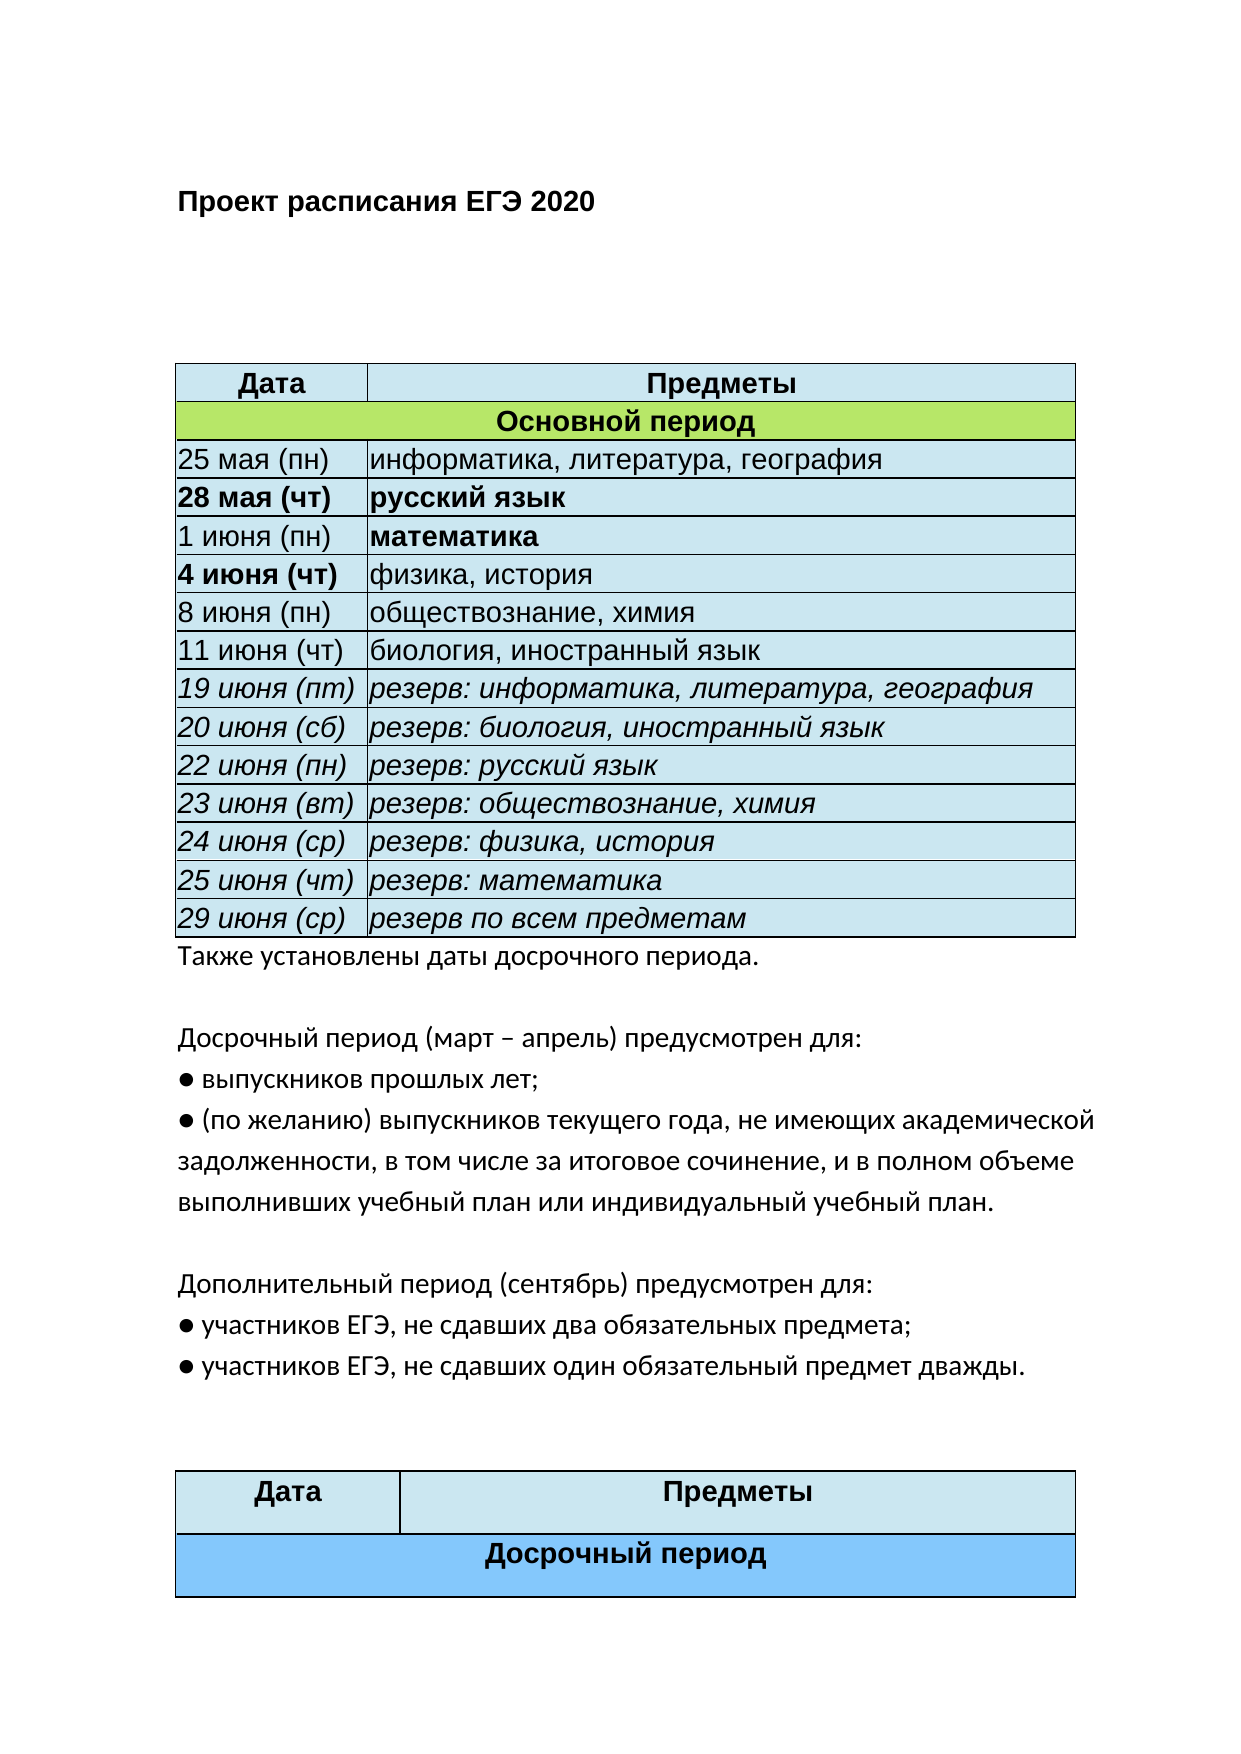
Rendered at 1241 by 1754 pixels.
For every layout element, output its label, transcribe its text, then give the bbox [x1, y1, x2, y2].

table_header Дата [176, 1472, 399, 1533]
table_cell Основной период [176, 402, 1075, 439]
table_header Предметы [401, 1472, 1075, 1533]
table_cell резерв: математика [368, 861, 1075, 898]
table_cell 1 июня (пн) [176, 516, 367, 554]
table_cell резерв: физика, история [368, 823, 1075, 859]
table_cell Досрочный период [176, 1534, 1075, 1596]
table_cell 4 июня (чт) [176, 555, 367, 592]
table_cell 28 мая (чт) [176, 478, 367, 515]
table_cell физика, история [368, 555, 1075, 592]
table_cell 11 июня (чт) [176, 631, 367, 668]
table_cell 25 мая (пн) [176, 440, 367, 477]
table_header Дата [176, 364, 367, 401]
table_cell 8 июня (пн) [176, 593, 367, 630]
table_cell резерв: обществознание, химия [368, 785, 1075, 821]
table_cell 29 июня (ср) [176, 899, 367, 936]
table_cell русский язык [368, 479, 1075, 515]
table_cell 19 июня (пт) [176, 669, 367, 707]
table_header Предметы [368, 364, 1075, 401]
table_cell 24 июня (ср) [176, 822, 367, 859]
table_cell информатика, литература, география [368, 441, 1075, 477]
table_cell математика [368, 517, 1075, 554]
table_cell резерв: информатика, литература, география [368, 670, 1075, 707]
table_cell 20 июня (сб) [176, 708, 367, 745]
table_cell обществознание, химия [368, 593, 1075, 630]
table_cell биология, иностранный язык [368, 632, 1075, 668]
table_cell 23 июня (вт) [176, 784, 367, 821]
table_cell резерв: русский язык [368, 746, 1075, 783]
text Также установлены даты досрочного периода. Досрочный период (март – апрель) предусмотрен для: ● выпускников прошлых лет; ● (по желанию) выпускников текущего года, не имеющих академической задолженности, в том числе за итоговое сочинение, и в полном объеме выполнивших учебный план или индивидуальный учебный план. Дополнительный период (сентябрь) предусмотрен для: ● участников ЕГЭ, не сдавших два обязательных предмета; ● участников ЕГЭ, не сдавших один обязательный предмет дважды. [177, 937, 1152, 1382]
subtitle Проект расписания ЕГЭ 2020 [177, 184, 1152, 217]
table_cell резерв: биология, иностранный язык [368, 708, 1075, 745]
table_cell 25 июня (чт) [176, 861, 367, 898]
table_cell 22 июня (пн) [176, 746, 367, 783]
table_cell резерв по всем предметам [368, 899, 1075, 936]
